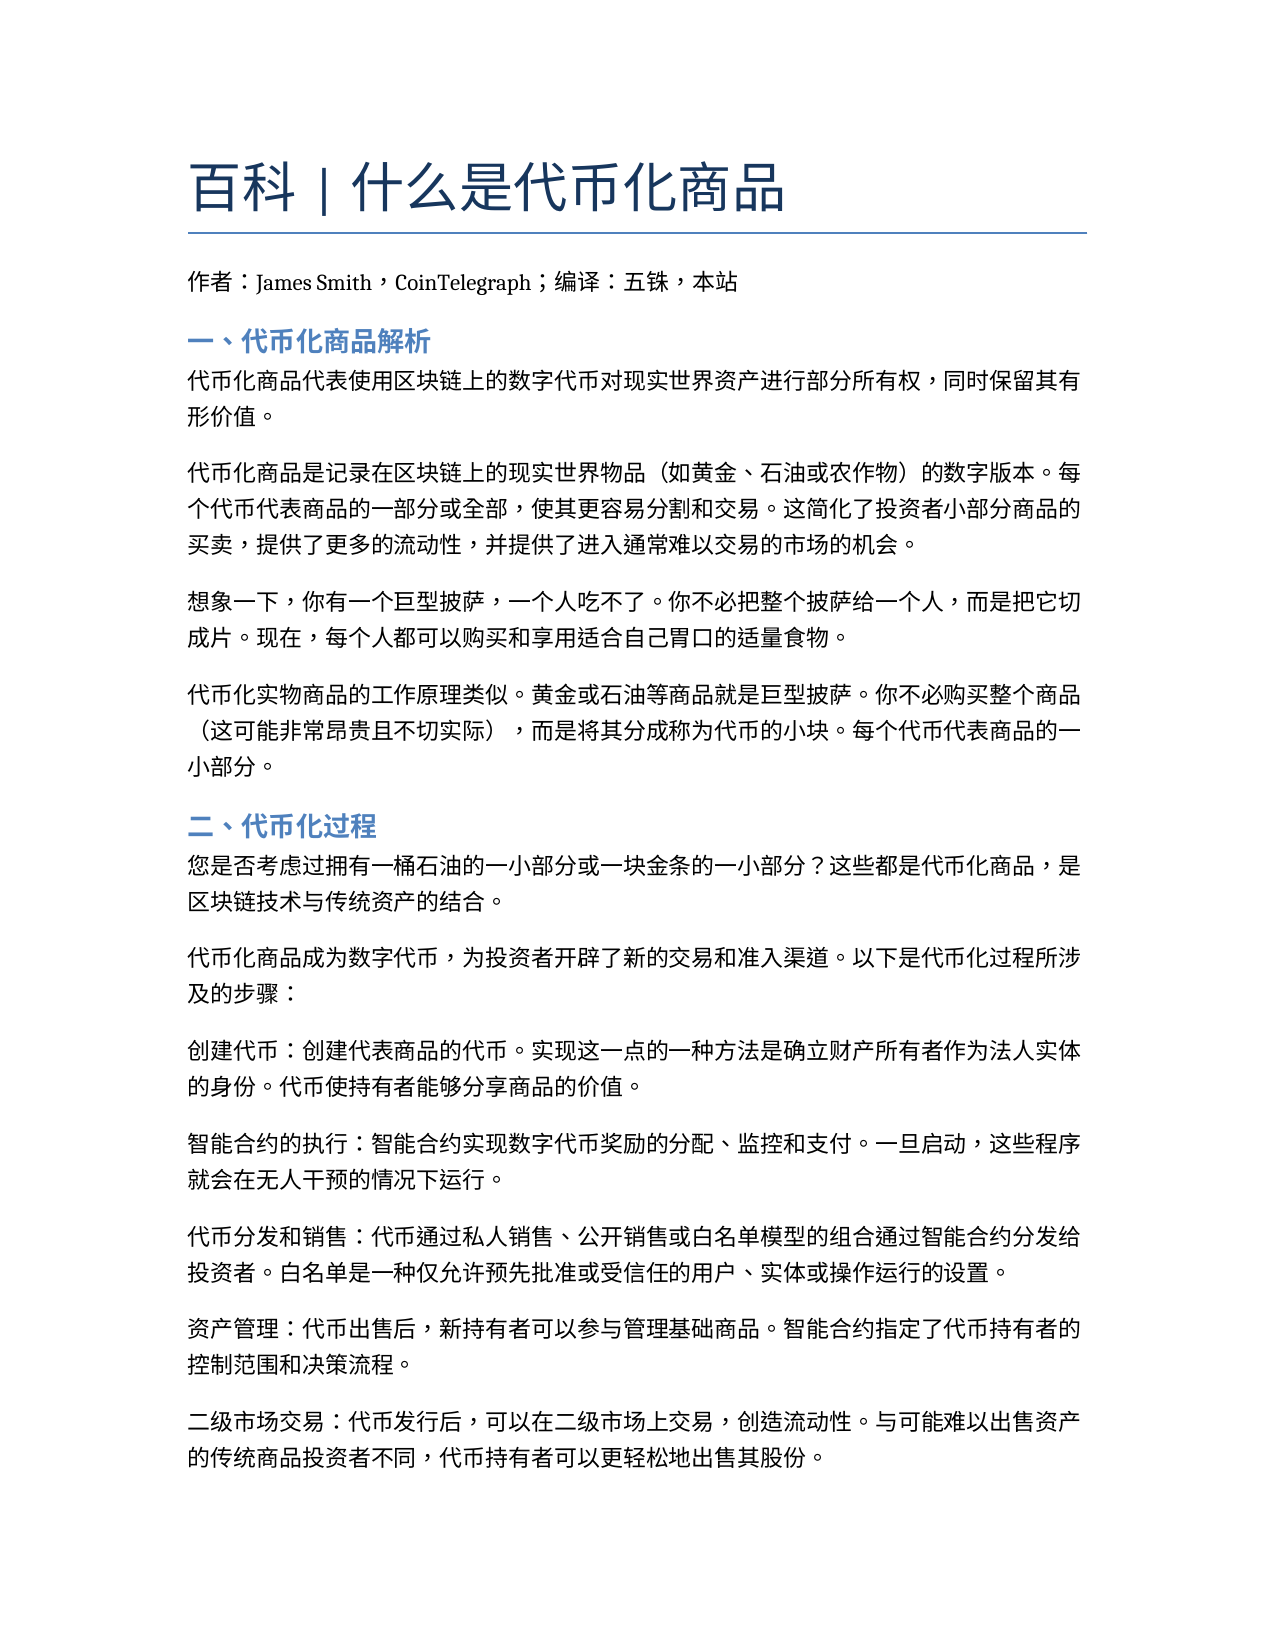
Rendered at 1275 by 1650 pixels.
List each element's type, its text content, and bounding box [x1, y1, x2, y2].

text 智能合约的执行：智能合约实现数字代币奖励的分配、监控和支付。一旦启动，这些程序就会在无人干预的情况下运行。 [187, 1128, 1087, 1195]
text 代币分发和销售：代币通过私人销售、公开销售或白名单模型的组合通过智能合约分发给投资者。白名单是一种仅允许预先批准或受信任的用户、实体或操作运行的设置。 [187, 1221, 1087, 1288]
text 作者：James Smith，CoinTelegraph；编译：五铢，本站 [187, 265, 1087, 297]
text 您是否考虑过拥有一桶石油的一小部分或一块金条的一小部分？这些都是代币化商品，是区块链技术与传统资产的结合。 [187, 850, 1087, 917]
subtitle 一、代币化商品解析 [187, 322, 1087, 359]
text 资产管理：代币出售后，新持有者可以参与管理基础商品。智能合约指定了代币持有者的控制范围和决策流程。 [187, 1313, 1087, 1380]
title 百科 | 什么是代币化商品 [187, 150, 1087, 234]
text 代币化商品是记录在区块链上的现实世界物品（如黄金、石油或农作物）的数字版本。每个代币代表商品的一部分或全部，使其更容易分割和交易。这简化了投资者小部分商品的买卖，提供了更多的流动性，并提供了进入通常难以交易的市场的机会。 [187, 457, 1087, 560]
text 代币化商品成为数字代币，为投资者开辟了新的交易和准入渠道。以下是代币化过程所涉及的步骤： [187, 942, 1087, 1009]
subtitle 二、代币化过程 [187, 807, 1087, 844]
text 创建代币：创建代表商品的代币。实现这一点的一种方法是确立财产所有者作为法人实体的身份。代币使持有者能够分享商品的价值。 [187, 1035, 1087, 1102]
text 想象一下，你有一个巨型披萨，一个人吃不了。你不必把整个披萨给一个人，而是把它切成片。现在，每个人都可以购买和享用适合自己胃口的适量食物。 [187, 586, 1087, 653]
text 二级市场交易：代币发行后，可以在二级市场上交易，创造流动性。与可能难以出售资产的传统商品投资者不同，代币持有者可以更轻松地出售其股份。 [187, 1406, 1087, 1473]
text 代币化商品代表使用区块链上的数字代币对现实世界资产进行部分所有权，同时保留其有形价值。 [187, 364, 1087, 432]
text 代币化实物商品的工作原理类似。黄金或石油等商品就是巨型披萨。你不必购买整个商品（这可能非常昂贵且不切实际），而是将其分成称为代币的小块。每个代币代表商品的一小部分。 [187, 679, 1087, 782]
